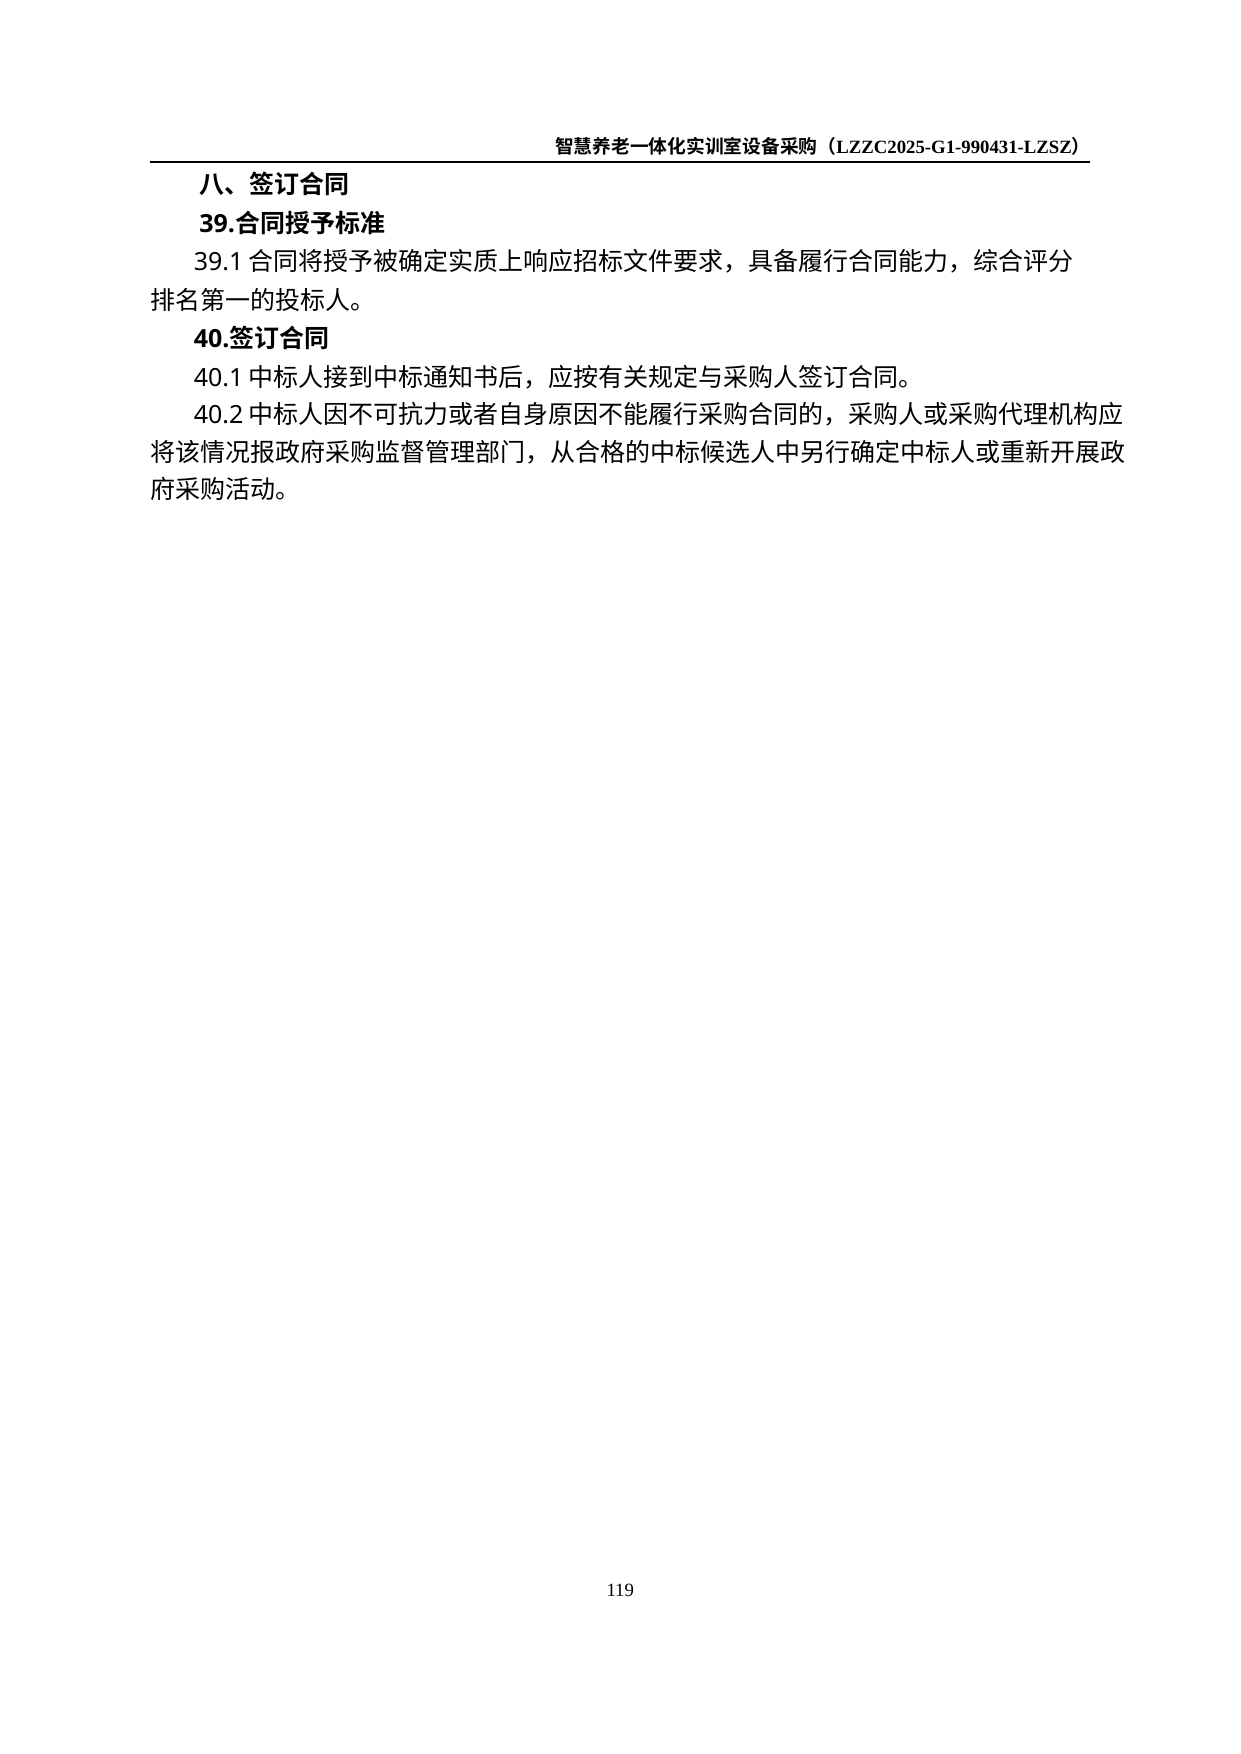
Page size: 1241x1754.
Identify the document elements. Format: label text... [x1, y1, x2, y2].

text 40.签订合同 [150, 317, 1090, 355]
text 39.合同授予标准 [150, 201, 1090, 240]
text 八、签订合同 [150, 163, 1090, 201]
text 39.1合同将授予被确定实质上响应招标文件要求，具备履行合同能力，综合评分排名第一的投标人。 [150, 240, 1090, 317]
text 40.2中标人因不可抗力或者自身原因不能履行采购合同的，采购人或采购代理机构应将该情况报政府采购监督管理部门，从合格的中标候选人中另行确定中标人或重新开展政府采购活动。 [150, 394, 1139, 506]
text 40.1中标人接到中标通知书后，应按有关规定与采购人签订合同。 [150, 355, 1090, 394]
